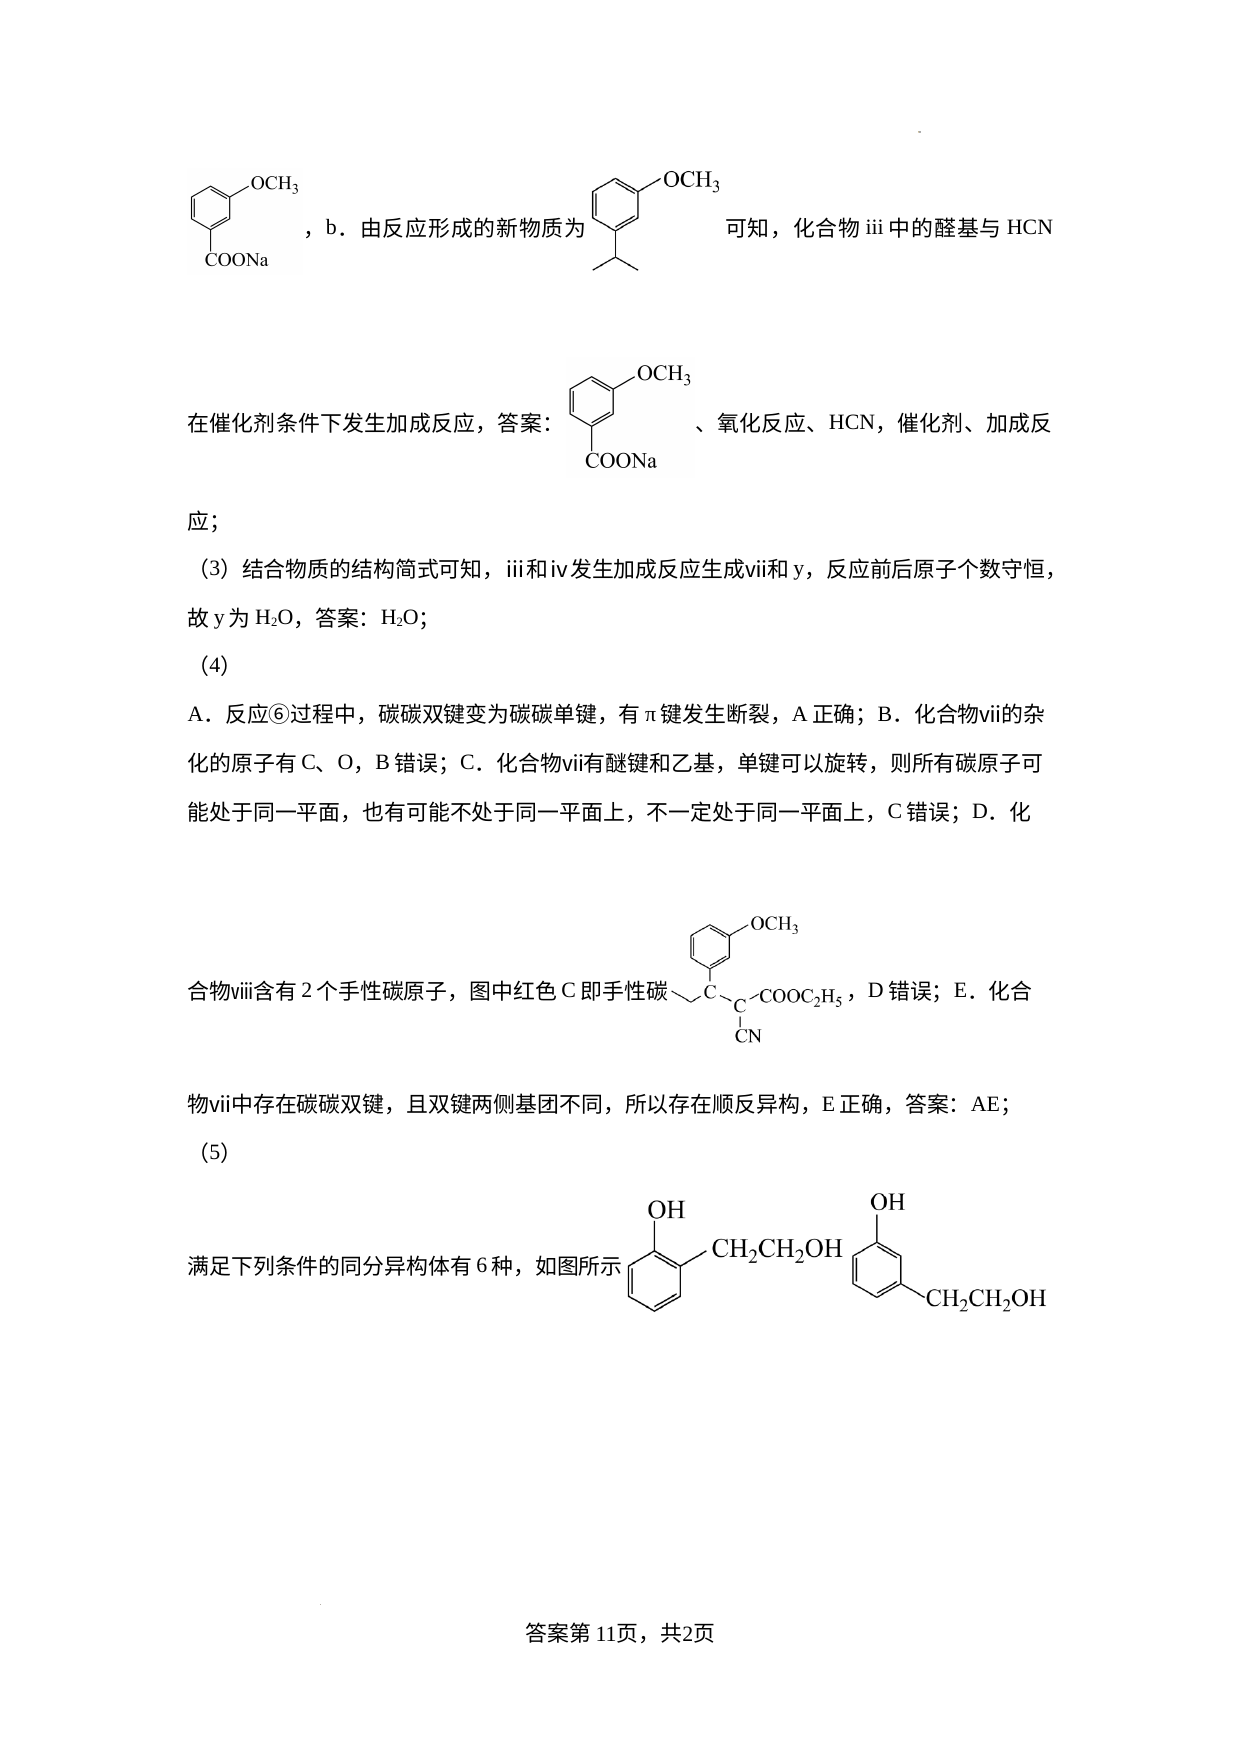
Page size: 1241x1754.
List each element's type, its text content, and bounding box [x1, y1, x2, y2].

picture [622, 1183, 1051, 1317]
text （5） [187, 1135, 1053, 1168]
picture [587, 162, 725, 275]
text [187, 1184, 1053, 1346]
text （4） [187, 649, 1053, 681]
text A．反应⑥过程中，碳碳双键变为碳碳单键，有π键发生断裂，A正确；B．化合物ⅶ的杂化的原子有C、O，B错误；C．化合物ⅶ有醚键和乙基，单键可以旋转，则所有碳原子可能处于同一平面，也有可能不处于同一平面上，不一定处于同一平面上，C错误；D．化合物ⅷ含有2个手性碳原子，图中红色C即手性碳，D错误；E．化合物ⅶ中存在碳碳双键，且双键两侧基团不同，所以存在顺反异构，E正确，答案：AE； [187, 697, 1053, 1119]
text （3）结合物质的结构简式可知，ⅲ和ⅳ发生加成反应生成ⅶ和y，反应前后原子个数守恒，故y为H2O，答案：H2O； [187, 552, 1053, 633]
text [187, 162, 1053, 536]
picture [565, 357, 696, 478]
picture [667, 908, 846, 1051]
picture [187, 168, 303, 275]
